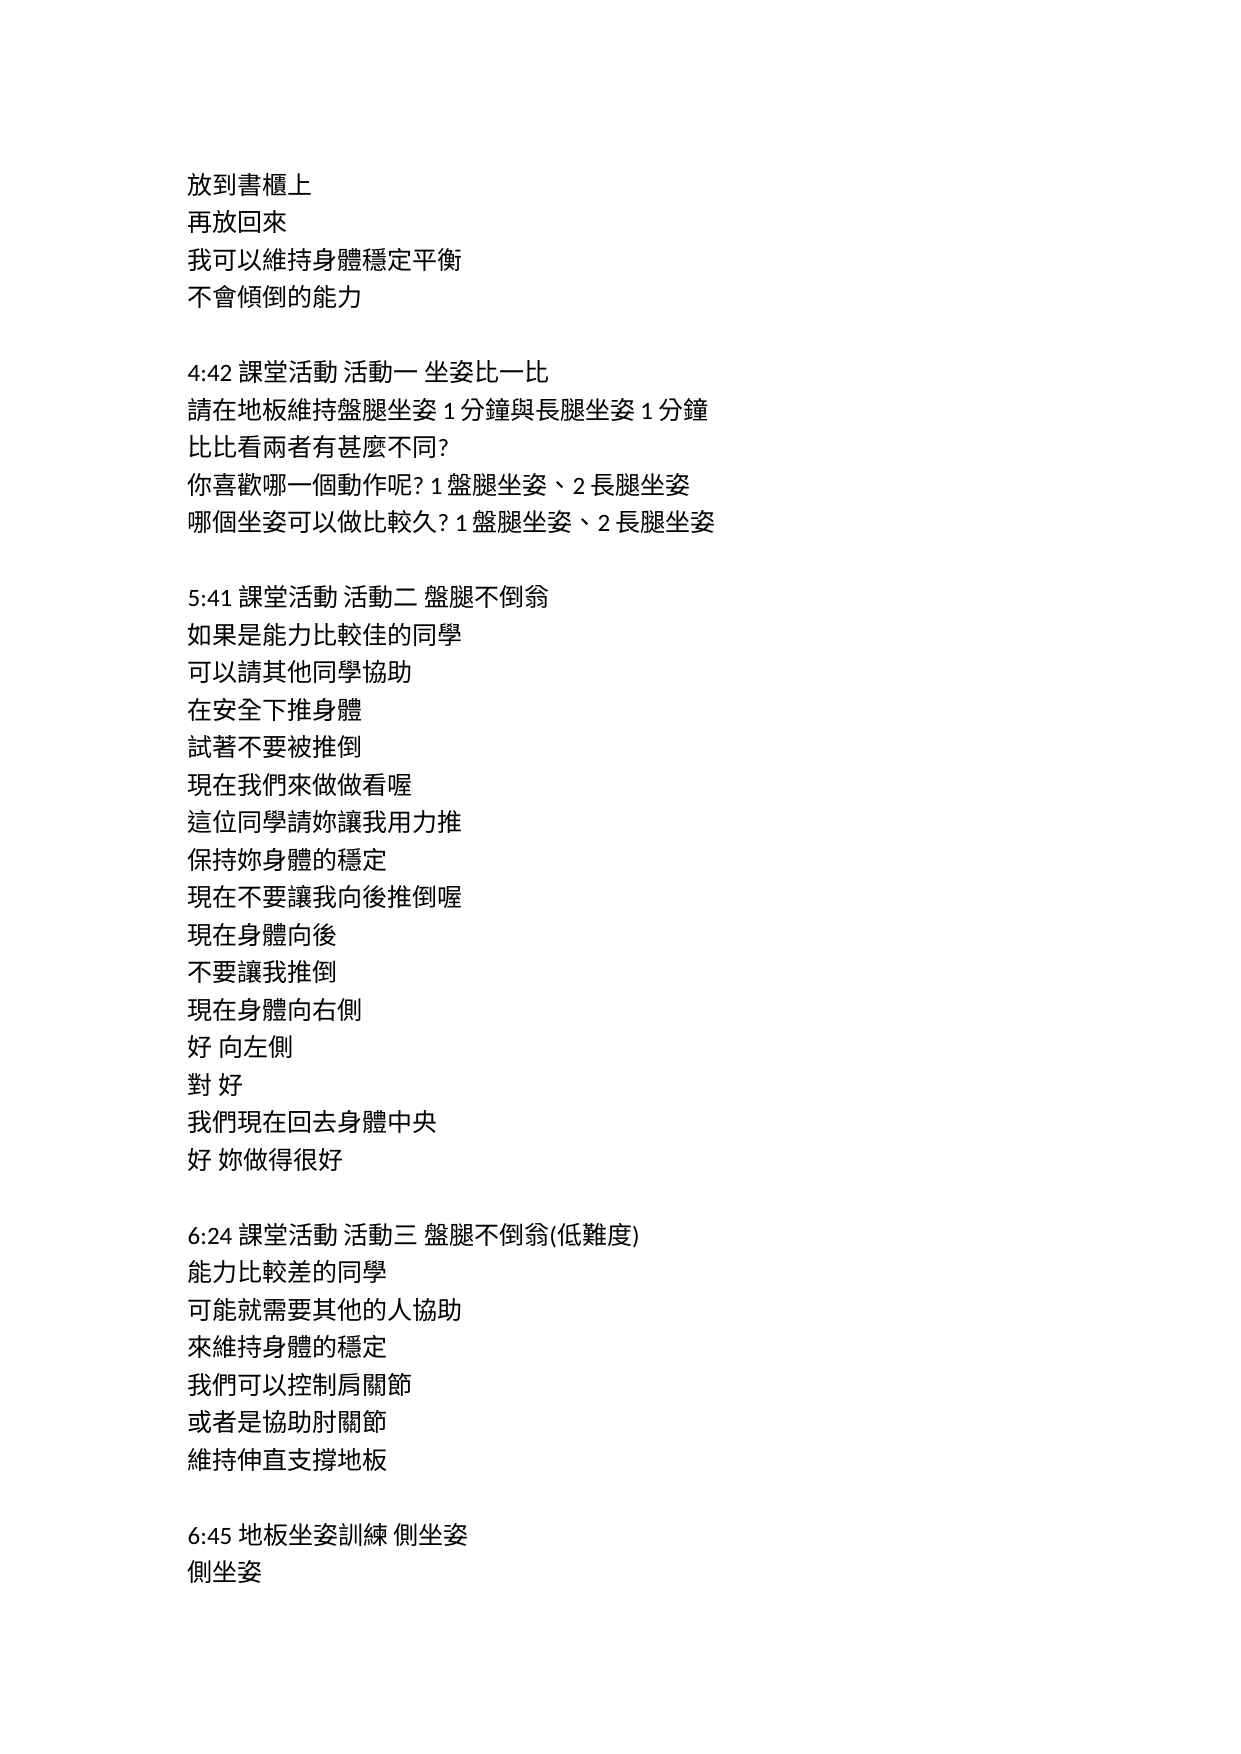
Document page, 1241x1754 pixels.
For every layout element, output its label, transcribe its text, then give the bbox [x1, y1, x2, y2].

text 現在我們來做做看喔 [187, 764, 1053, 802]
text 側坐姿 [187, 1552, 1053, 1589]
text 你喜歡哪一個動作呢? 1盤腿坐姿、2長腿坐姿 [187, 464, 1053, 502]
text 現在身體向後 [187, 914, 1053, 952]
text 好 向左側 [187, 1027, 1053, 1064]
text 可能就需要其他的人協助 [187, 1289, 1053, 1327]
text 4:42 課堂活動 活動一 坐姿比一比 [187, 352, 1053, 389]
text 對 好 [187, 1064, 1053, 1102]
text 保持妳身體的穩定 [187, 839, 1053, 877]
text 如果是能力比較佳的同學 [187, 614, 1053, 652]
text 比比看兩者有甚麼不同? [187, 427, 1053, 464]
text 現在不要讓我向後推倒喔 [187, 877, 1053, 914]
text 我可以維持身體穩定平衡 [187, 239, 1053, 277]
text 6:24 課堂活動 活動三 盤腿不倒翁(低難度) [187, 1214, 1053, 1252]
text 5:41 課堂活動 活動二 盤腿不倒翁 [187, 577, 1053, 614]
text 我們現在回去身體中央 [187, 1102, 1053, 1139]
text 好 妳做得很好 [187, 1139, 1053, 1177]
text 可以請其他同學協助 [187, 652, 1053, 689]
text 哪個坐姿可以做比較久? 1盤腿坐姿、2長腿坐姿 [187, 502, 1053, 539]
text 不要讓我推倒 [187, 952, 1053, 989]
text 放到書櫃上 [187, 164, 1053, 202]
text 請在地板維持盤腿坐姿1分鐘與長腿坐姿1分鐘 [187, 389, 1053, 427]
text 這位同學請妳讓我用力推 [187, 802, 1053, 839]
text 我們可以控制肩關節 [187, 1364, 1053, 1402]
text 試著不要被推倒 [187, 727, 1053, 764]
text 能力比較差的同學 [187, 1252, 1053, 1289]
text 再放回來 [187, 202, 1053, 239]
text 維持伸直支撐地板 [187, 1439, 1053, 1477]
text 在安全下推身體 [187, 689, 1053, 727]
text 不會傾倒的能力 [187, 277, 1053, 314]
text 6:45 地板坐姿訓練 側坐姿 [187, 1514, 1053, 1552]
text 來維持身體的穩定 [187, 1327, 1053, 1364]
text 現在身體向右側 [187, 989, 1053, 1027]
text 或者是協助肘關節 [187, 1402, 1053, 1439]
